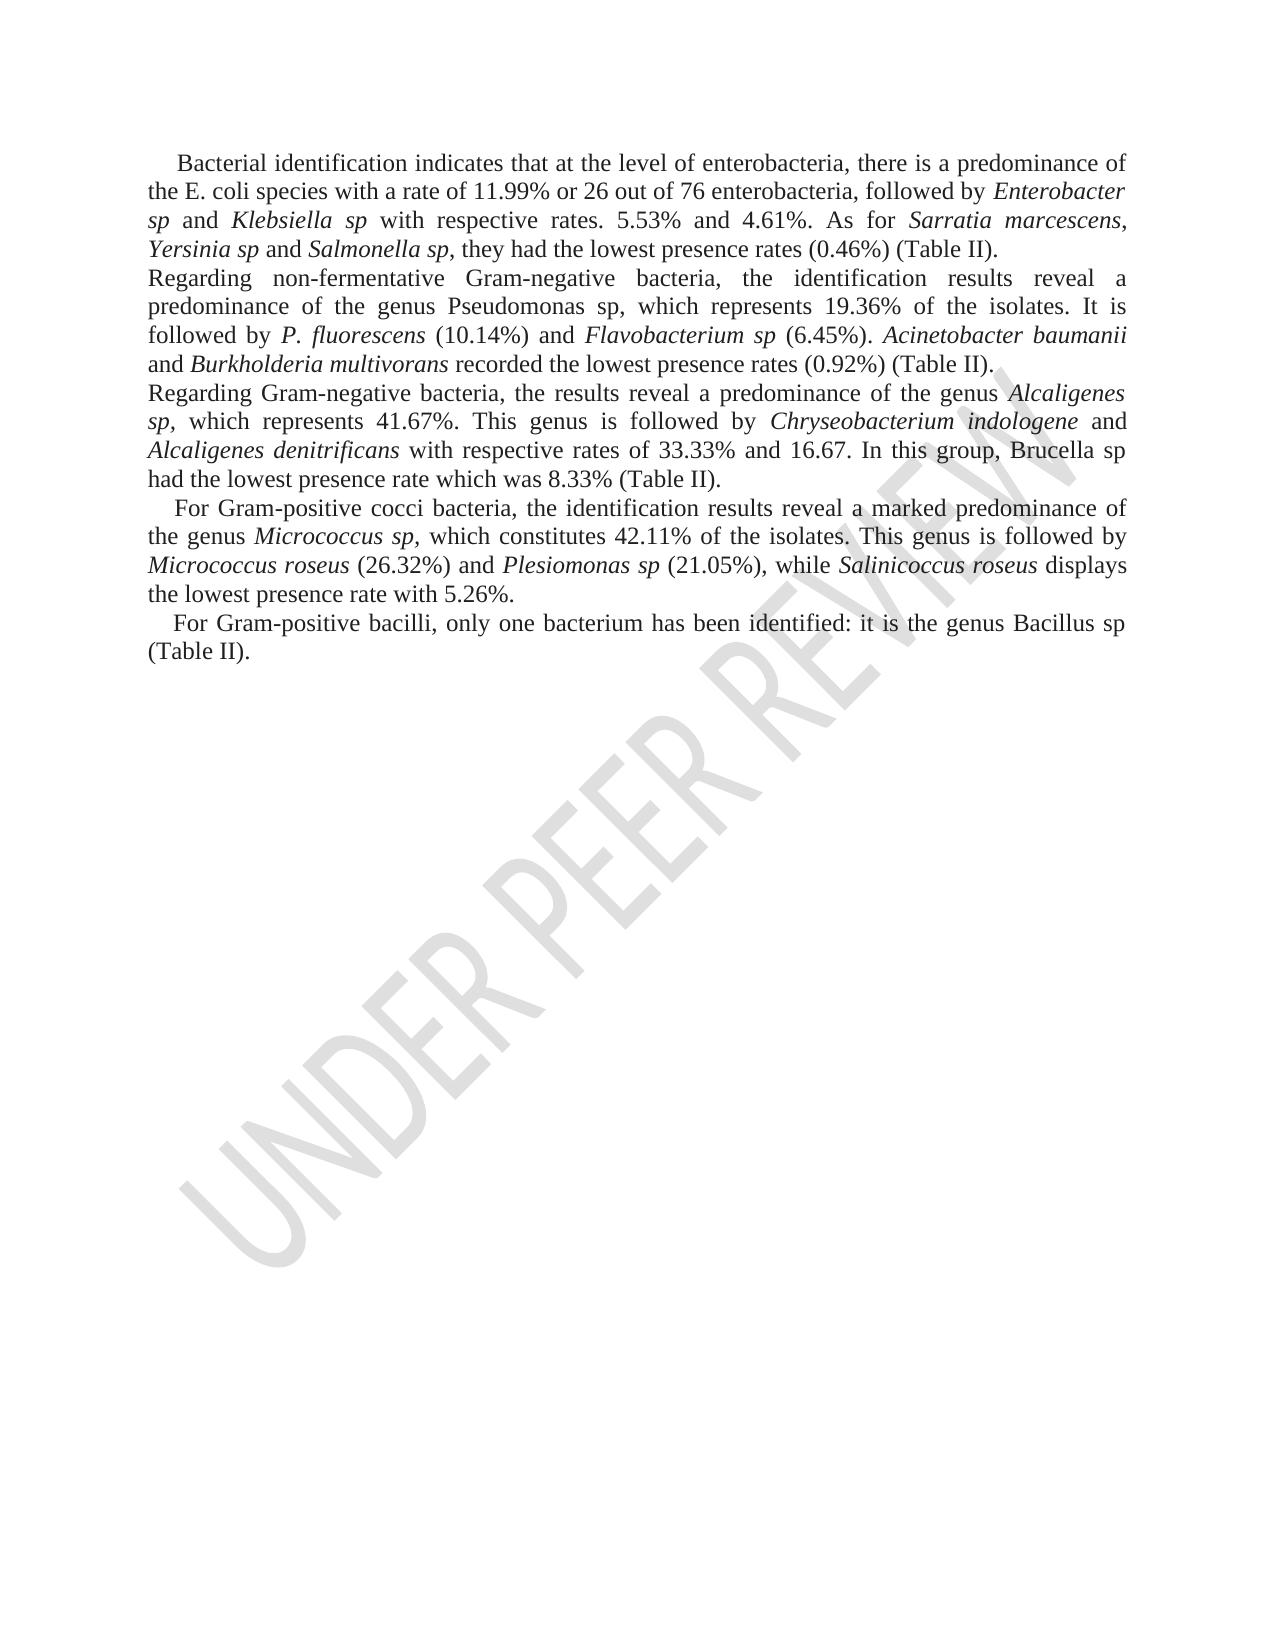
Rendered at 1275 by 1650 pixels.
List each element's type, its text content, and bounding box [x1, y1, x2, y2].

text For Gram-positive bacilli, only one bacterium has been identified: it is the genus Bacillus sp (Table II). [148, 608, 1127, 665]
text Regarding Gram-negative bacteria, the results reveal a predominance of the genus Alcaligenes sp, which represents 41.67%. This genus is followed by Chryseobacterium indologene and Alcaligenes denitrificans with respective rates of 33.33% and 16.67. In this group, Brucella sp had the lowest presence rate which was 8.33% (Table II). [148, 378, 1127, 493]
text Bacterial identification indicates that at the level of enterobacteria, there is a predominance of the E. coli species with a rate of 11.99% or 26 out of 76 enterobacteria, followed by Enterobacter sp and Klebsiella sp with respective rates. 5.53% and 4.61%. As for Sarratia marcescens, Yersinia sp and Salmonella sp, they had the lowest presence rates (0.46%) (Table II). [148, 148, 1127, 263]
text Regarding non-fermentative Gram-negative bacteria, the identification results reveal a predominance of the genus Pseudomonas sp, which represents 19.36% of the isolates. It is followed by P. fluorescens (10.14%) and Flavobacterium sp (6.45%). Acinetobacter baumanii and Burkholderia multivorans recorded the lowest presence rates (0.92%) (Table II). [148, 263, 1127, 378]
text For Gram-positive cocci bacteria, the identification results reveal a marked predominance of the genus Micrococcus sp, which constitutes 42.11% of the isolates. This genus is followed by Micrococcus roseus (26.32%) and Plesiomonas sp (21.05%), while Salinicoccus roseus displays the lowest presence rate with 5.26%. [148, 493, 1127, 608]
